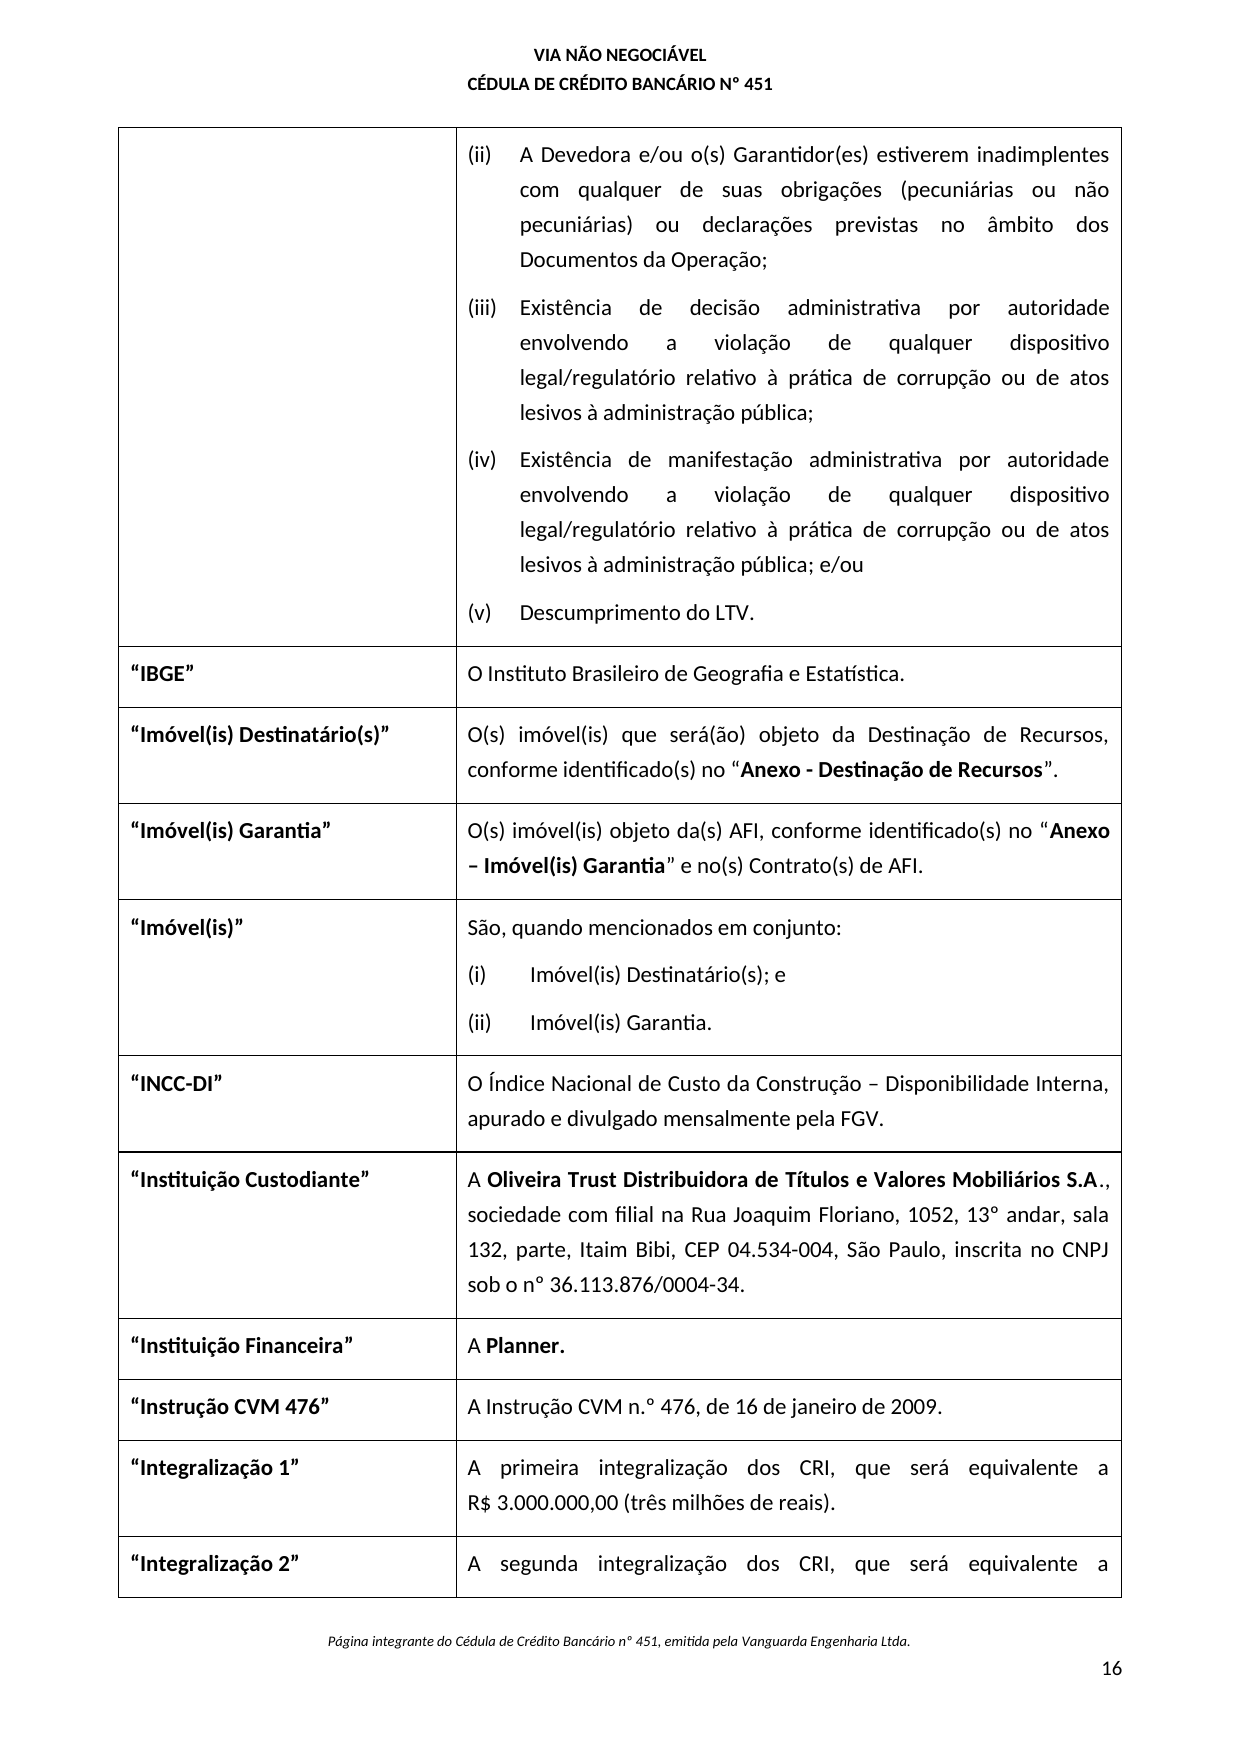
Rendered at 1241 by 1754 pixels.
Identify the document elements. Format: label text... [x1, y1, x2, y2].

table_cell “Imóvel(is)” [119, 900, 456, 1055]
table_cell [457, 128, 1121, 646]
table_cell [119, 128, 456, 646]
table_cell “Integralização 1” [119, 1441, 456, 1536]
table_cell “Instrução CVM 476” [119, 1380, 456, 1440]
table_cell “Instituição Financeira” [119, 1319, 456, 1379]
table_cell A Planner. [457, 1319, 1121, 1379]
table_cell “INCC-DI” [119, 1056, 456, 1151]
table_cell São, quando mencionados em conjunto: Imóvel(is) Destinatário(s); e Imóvel(is) Garantia. [457, 900, 1121, 1055]
table_cell A Instrução CVM n.º 476, de 16 de janeiro de 2009. [457, 1380, 1121, 1440]
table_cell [457, 1537, 1121, 1597]
table_cell O Instituto Brasileiro de Geografia e Estatística. [457, 647, 1121, 707]
table_cell “Imóvel(is) Garantia” [119, 804, 456, 899]
table_cell “Imóvel(is) Destinatário(s)” [119, 708, 456, 803]
table_cell O(s) imóvel(is) que será(ão) objeto da Destinação de Recursos, conforme identificado(s) no “Anexo - Destinação de Recursos”. [457, 708, 1121, 803]
table_cell A Oliveira Trust Distribuidora de Títulos e Valores Mobiliários S.A., sociedade com filial na Rua Joaquim Floriano, 1052, 13º andar, sala 132, parte, Itaim Bibi, CEP 04.534-004, São Paulo, inscrita no CNPJ sob o nº 36.113.876/0004-34. [457, 1153, 1121, 1318]
table_cell “IBGE” [119, 647, 456, 707]
table_cell O Índice Nacional de Custo da Construção – Disponibilidade Interna, apurado e divulgado mensalmente pela FGV. [457, 1056, 1121, 1151]
table_cell “Integralização 2” [119, 1537, 456, 1597]
table_cell A primeira integralização dos CRI, que será equivalente a R$ 3.000.000,00 (três milhões de reais). [457, 1441, 1121, 1536]
table_cell O(s) imóvel(is) objeto da(s) AFI, conforme identificado(s) no “Anexo – Imóvel(is) Garantia” e no(s) Contrato(s) de AFI. [457, 804, 1121, 899]
table_cell “Instituição Custodiante” [119, 1153, 456, 1318]
